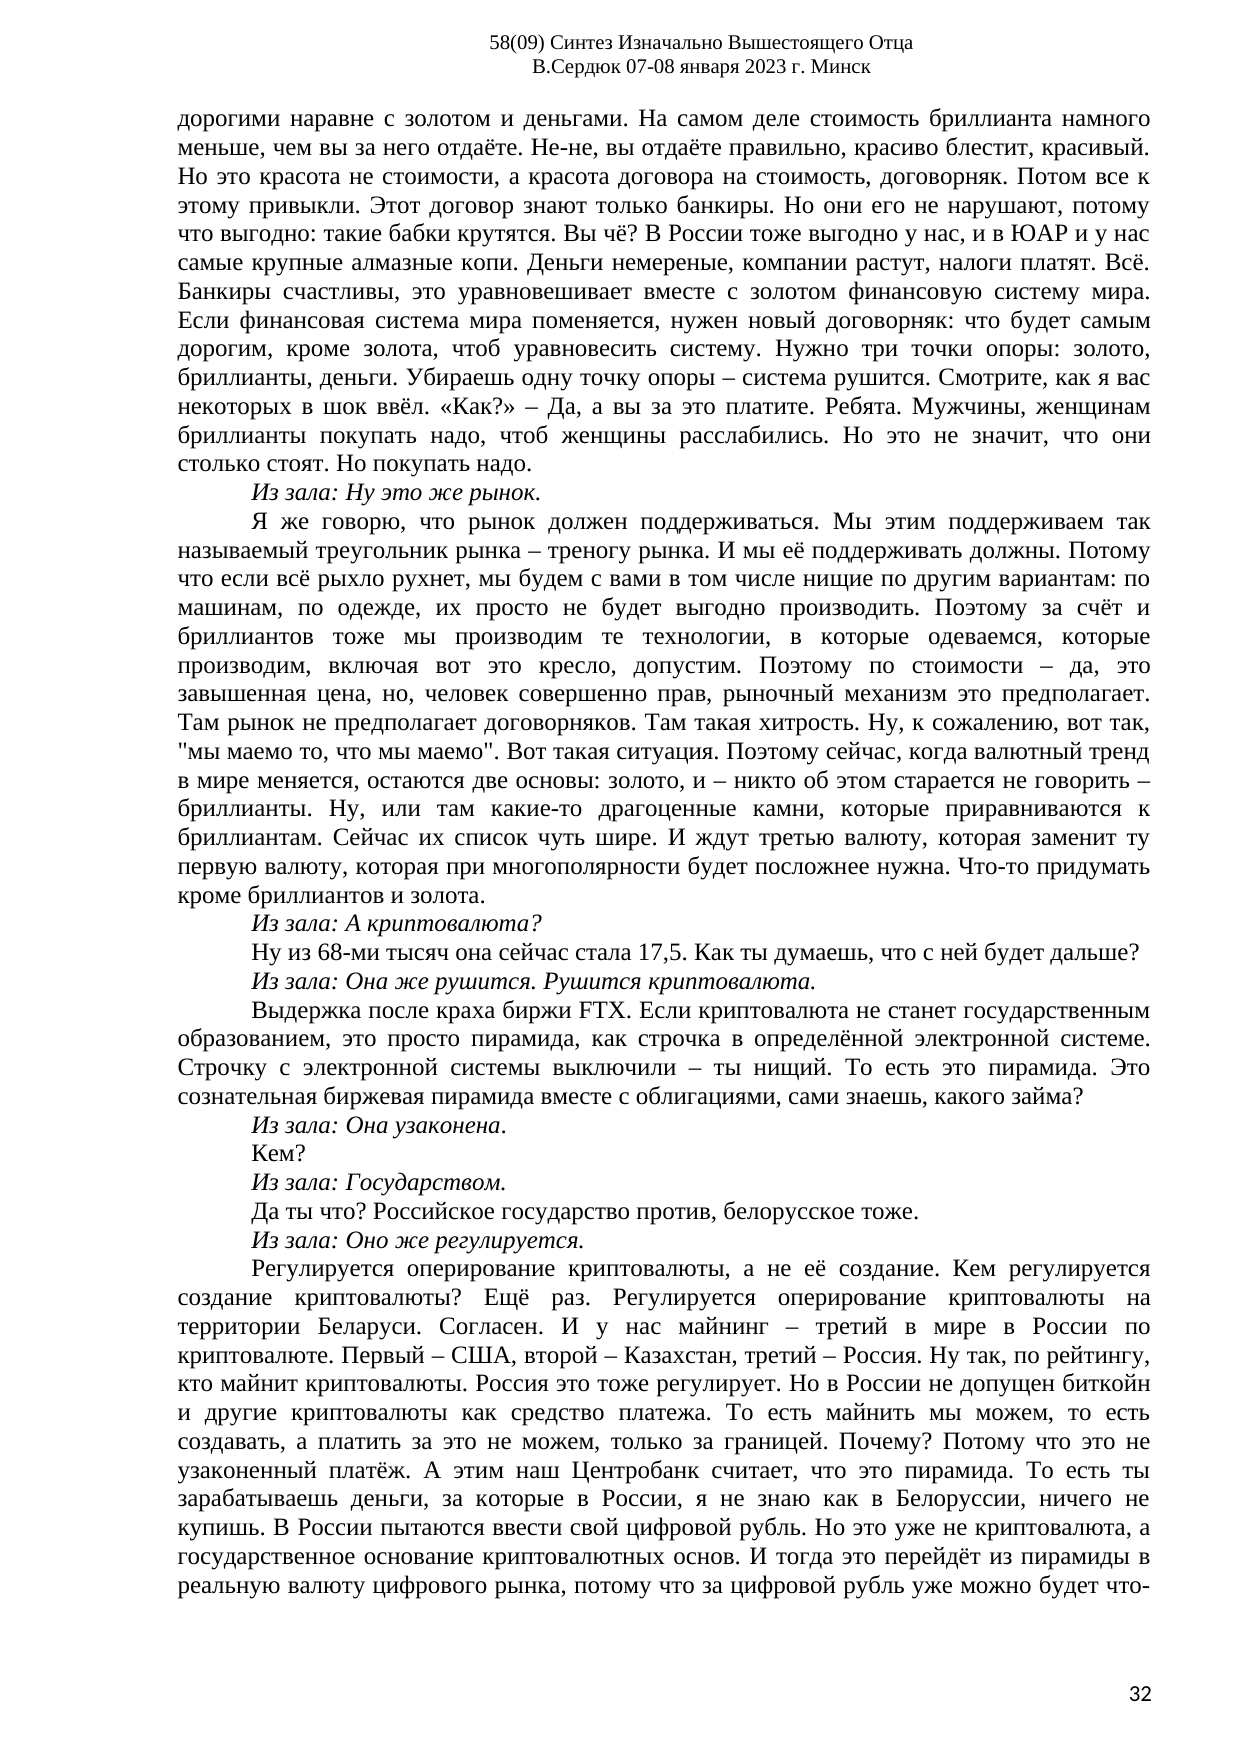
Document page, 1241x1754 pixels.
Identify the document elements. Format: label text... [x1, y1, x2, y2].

text Выдержка после краха биржи FTX. Если криптовалюта не станет государственным образованием, это просто пирамида, как строчка в определённой электронной системе. Строчку с электронной системы выключили – ты нищий. То есть это пирамида. Это сознательная биржевая пирамида вместе с облигациями, сами знаешь, какого займа? [177, 995, 1152, 1110]
text Из зала: А криптовалюта? [177, 908, 1152, 937]
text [177, 103, 1152, 477]
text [177, 1253, 1152, 1598]
text Из зала: Она узаконена. [177, 1110, 1152, 1138]
text Я же говорю, что рынок должен поддерживаться. Мы этим поддерживаем так называемый треугольник рынка – треногу рынка. И мы её поддерживать должны. Потому что если всё рыхло рухнет, мы будем с вами в том числе нищие по другим вариантам: по машинам, по одежде, их просто не будет выгодно производить. Поэтому за счёт и бриллиантов тоже мы производим те технологии, в которые одеваемся, которые производим, включая вот это кресло, допустим. Поэтому по стоимости – да, это завышенная цена, но, человек совершенно прав, рыночный механизм это предполагает. Там рынок не предполагает договорняков. Там такая хитрость. Ну, к сожалению, вот так, "мы маемо то, что мы маемо". Вот такая ситуация. Поэтому сейчас, когда валютный тренд в мире меняется, остаются две основы: золото, и – никто об этом старается не говорить – бриллианты. Ну, или там какие-то драгоценные камни, которые приравниваются к бриллиантам. Сейчас их список чуть шире. И ждут третью валюту, которая заменит ту первую валюту, которая при многополярности будет посложнее нужна. Что-то придумать кроме бриллиантов и золота. [177, 506, 1152, 908]
text Из зала: Ну это же рынок. [177, 477, 1152, 506]
text Из зала: Государством. [177, 1167, 1152, 1196]
text Из зала: Она же рушится. Рушится криптовалюта. [177, 966, 1152, 995]
text Да ты что? Российское государство против, белорусское тоже. [177, 1196, 1152, 1225]
text Кем? [177, 1138, 1152, 1167]
text Ну из 68-ми тысяч она сейчас стала 17,5. Как ты думаешь, что с ней будет дальше? [177, 937, 1152, 966]
text Из зала: Оно же регулируется. [177, 1225, 1152, 1253]
